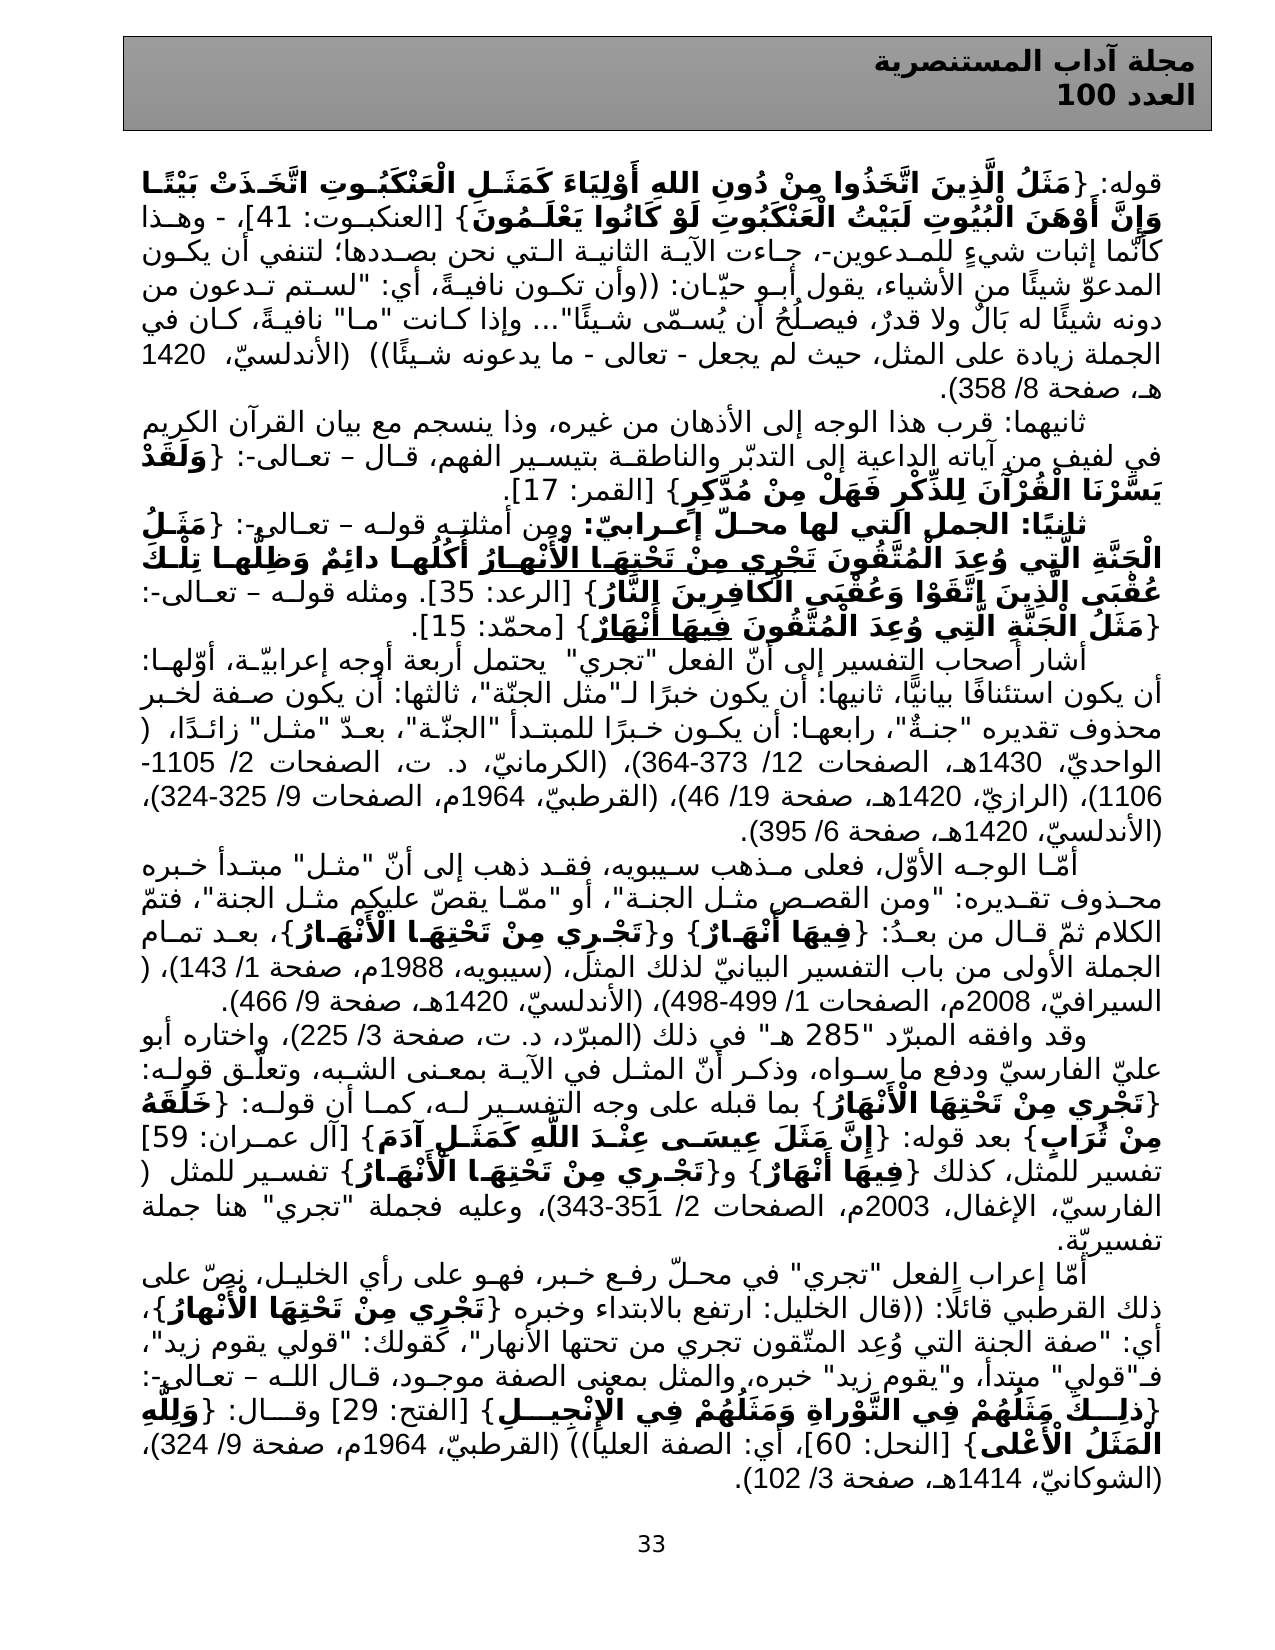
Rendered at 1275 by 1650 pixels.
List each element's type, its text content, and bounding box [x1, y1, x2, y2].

text ثانيهما: قرب هذا الوجه إلى الأذهان من غيره، وذا ينسجم مع بيان القرآن الكريم في لفيف من آياته الداعية إلى التدبّر والناطقة بتيسير الفهم، قال – تعالى-: {وَلَقَدْ يَسَّرْنَا الْقُرْآَنَ لِلذِّكْرِ فَهَلْ مِنْ مُدَّكِرٍ} [القمر: 17]. [141, 405, 1162, 507]
text أشار أصحاب التفسير إلى أنّ الفعل "تجري" يحتمل أربعة أوجه إعرابيّة، أوّلها: أن يكون استئنافًا بيانيًّا، ثانيها: أن يكون خبرًا لـ"مثل الجنّة"، ثالثها: أن يكون صفة لخبر محذوف تقديره "جنةٌ"، رابعها: أن يكون خبرًا للمبتدأ "الجنّة"، بعدّ "مثل" زائدًا،،،،،. [141, 643, 1162, 848]
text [141, 167, 1162, 405]
text وقد وافقه المبرّد "285 هـ" في ذلك، واختاره أبو عليّ الفارسيّ ودفع ما سواه، وذكر أنّ المثل في الآية بمعنى الشبه، وتعلّق قوله: {تَجْرِي مِنْ تَحْتِهَا الْأَنْهَارُ} بما قبله على وجه التفسير له، كما أن قوله: {خَلَقَهُ مِنْ تُرَابٍ} بعد قوله: {إِنَّ مَثَلَ عِيسَى عِنْدَ اللَّهِ كَمَثَلِ آدَمَ} [آل عمران: 59] تفسير للمثل، كذلك {فِيهَا أَنْهَارٌ} و{تَجْرِي مِنْ تَحْتِهَا الْأَنْهَارُ} تفسير للمثل، وعليه فجملة "تجري" هنا جملة تفسيريّة. [141, 1018, 1162, 1257]
text ثانيًا: الجمل التي لها محلّ إعرابيّ: ومن أمثلته قوله – تعالى-: {‌مَثَلُ ‌الْجَنَّةِ الَّتِي وُعِدَ الْمُتَّقُونَ تَجْرِي مِنْ تَحْتِهَا الْأَنْهارُ أُكُلُها دائِمٌ وَظِلُّها تِلْكَ عُقْبَى الَّذِينَ اتَّقَوْا وَعُقْبَى الْكافِرِينَ النَّارُ} [الرعد: 35]. ومثله قوله – تعالى-: {‌مَثَلُ ‌الْجَنَّةِ الَّتِي وُعِدَ الْمُتَّقُونَ فِيهَا أَنْهَارٌ} [محمّد: 15]. [141, 507, 1162, 643]
text أمّا الوجه الأوّل، فعلى مذهب سيبويه، فقد ذهب إلى أنّ "مثل" مبتدأ خبره محذوف تقديره: "ومن القصص مثل الجنة"، أو "ممّا يقصّ عليكم مثل الجنة"، فتمّ الكلام ثمّ قال من بعدُ: {فِيهَا أَنْهَارٌ} و{تَجْرِي مِنْ تَحْتِهَا الْأَنْهَارُ}، بعد تمام الجملة الأولى من باب التفسير البيانيّ لذلك المثل،،،. [141, 848, 1162, 1018]
text أمّا إعراب الفعل "تجري" في محلّ رفع خبر، فهو على رأي الخليل، نصّ على ذلك القرطبي قائلًا: ((قال الخليل: ارتفع بالابتداء وخبره {تَجْرِي مِنْ تَحْتِهَا الْأَنْهارُ}، أي: "صفة الجنة التي وُعِد المتّقون تجري من تحتها الأنهار"، كقولك: "قولي يقوم زيد"، فـ"قولي" مبتدأ، و"يقوم زيد" خبره، والمثل بمعنى الصفة موجود، قال الله – تعالى-: {ذلِكَ مَثَلُهُمْ فِي التَّوْراةِ وَمَثَلُهُمْ فِي الْإِنْجِيلِ} [الفتح: 29] وقال: {وَلِلَّهِ الْمَثَلُ الْأَعْلى} [النحل: 60]، أي: الصفة العليا))،. [141, 1257, 1162, 1495]
